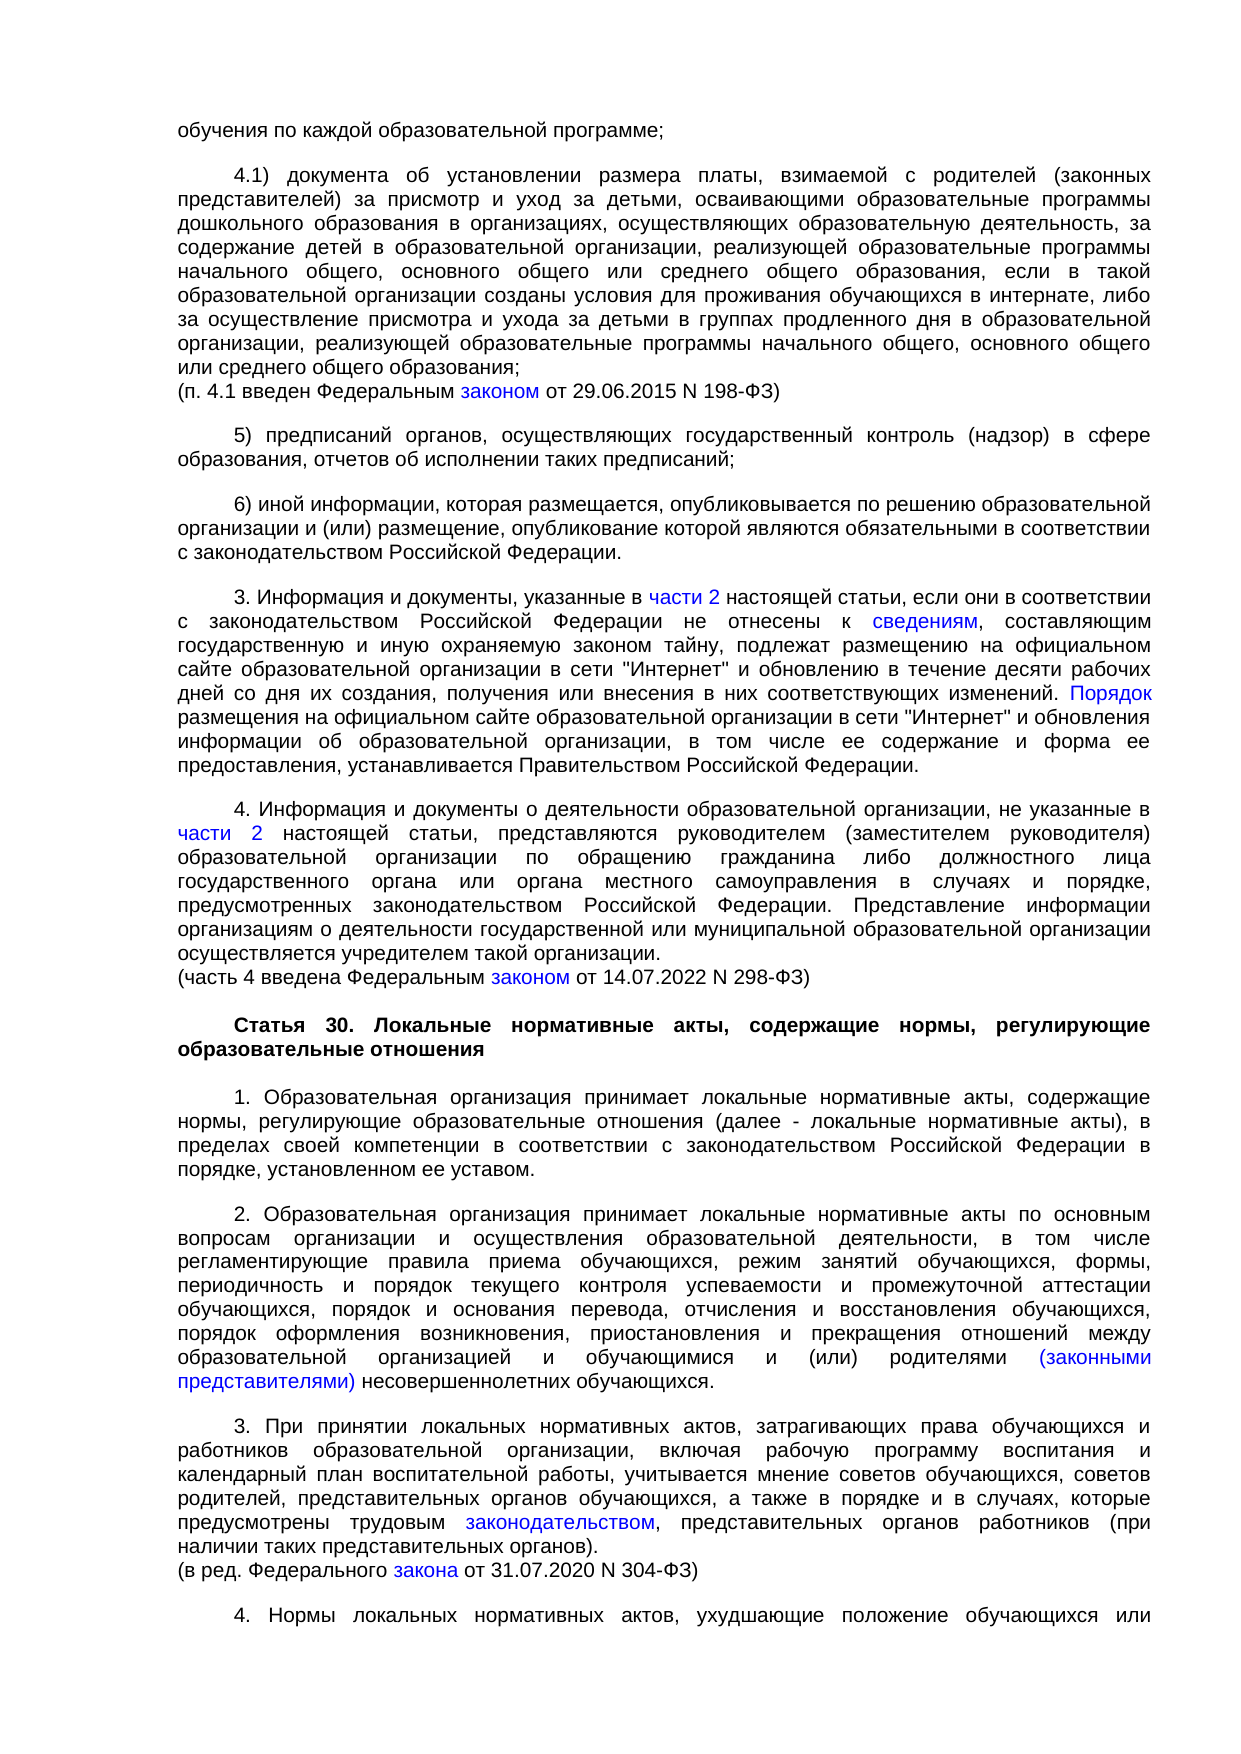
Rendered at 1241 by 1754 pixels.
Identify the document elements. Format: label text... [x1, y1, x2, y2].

text 4.1) документа об установлении размера платы, взимаемой с родителей (законных представителей) за присмотр и уход за детьми, осваивающими образовательные программы дошкольного образования в организациях, осуществляющих образовательную деятельность, за содержание детей в образовательной организации, реализующей образовательные программы начального общего, основного общего или среднего общего образования, если в такой образовательной организации созданы условия для проживания обучающихся в интернате, либо за осуществление присмотра и ухода за детьми в группах продленного дня в образовательной организации, реализующей образовательные программы начального общего, основного общего или среднего общего образования; [177, 163, 1152, 378]
text (часть 4 введена Федеральным законом от 14.07.2022 N 298-ФЗ) [177, 965, 1152, 989]
text 4. Информация и документы о деятельности образовательной организации, не указанные в части 2 настоящей статьи, представляются руководителем (заместителем руководителя) образовательной организации по обращению гражданина либо должностного лица государственного органа или органа местного самоуправления в случаях и порядке, предусмотренных законодательством Российской Федерации. Представление информации организациям о деятельности государственной или муниципальной образовательной организации осуществляется учредителем такой организации. [177, 797, 1152, 965]
text 5) предписаний органов, осуществляющих государственный контроль (надзор) в сфере образования, отчетов об исполнении таких предписаний; [177, 423, 1152, 471]
text 1. Образовательная организация принимает локальные нормативные акты, содержащие нормы, регулирующие образовательные отношения (далее - локальные нормативные акты), в пределах своей компетенции в соответствии с законодательством Российской Федерации в порядке, установленном ее уставом. [177, 1085, 1152, 1181]
text (в ред. Федерального закона от 31.07.2020 N 304-ФЗ) [177, 1558, 1152, 1582]
title Статья 30. Локальные нормативные акты, содержащие нормы, регулирующие образовательные отношения [177, 1013, 1152, 1061]
text (п. 4.1 введен Федеральным законом от 29.06.2015 N 198-ФЗ) [177, 378, 1152, 402]
text 2. Образовательная организация принимает локальные нормативные акты по основным вопросам организации и осуществления образовательной деятельности, в том числе регламентирующие правила приема обучающихся, режим занятий обучающихся, формы, периодичность и порядок текущего контроля успеваемости и промежуточной аттестации обучающихся, порядок и основания перевода, отчисления и восстановления обучающихся, порядок оформления возникновения, приостановления и прекращения отношений между образовательной организацией и обучающимися и (или) родителями (законными представителями) несовершеннолетних обучающихся. [177, 1201, 1152, 1393]
text 3. Информация и документы, указанные в части 2 настоящей статьи, если они в соответствии с законодательством Российской Федерации не отнесены к сведениям, составляющим государственную и иную охраняемую законом тайну, подлежат размещению на официальном сайте образовательной организации в сети "Интернет" и обновлению в течение десяти рабочих дней со дня их создания, получения или внесения в них соответствующих изменений. Порядок размещения на официальном сайте образовательной организации в сети "Интернет" и обновления информации об образовательной организации, в том числе ее содержание и форма ее предоставления, устанавливается Правительством Российской Федерации. [177, 585, 1152, 776]
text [177, 1602, 1152, 1626]
text 3. При принятии локальных нормативных актов, затрагивающих права обучающихся и работников образовательной организации, включая рабочую программу воспитания и календарный план воспитательной работы, учитывается мнение советов обучающихся, советов родителей, представительных органов обучающихся, а также в порядке и в случаях, которые предусмотрены трудовым законодательством, представительных органов работников (при наличии таких представительных органов). [177, 1414, 1152, 1558]
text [177, 118, 1152, 142]
text 6) иной информации, которая размещается, опубликовывается по решению образовательной организации и (или) размещение, опубликование которой являются обязательными в соответствии с законодательством Российской Федерации. [177, 492, 1152, 564]
